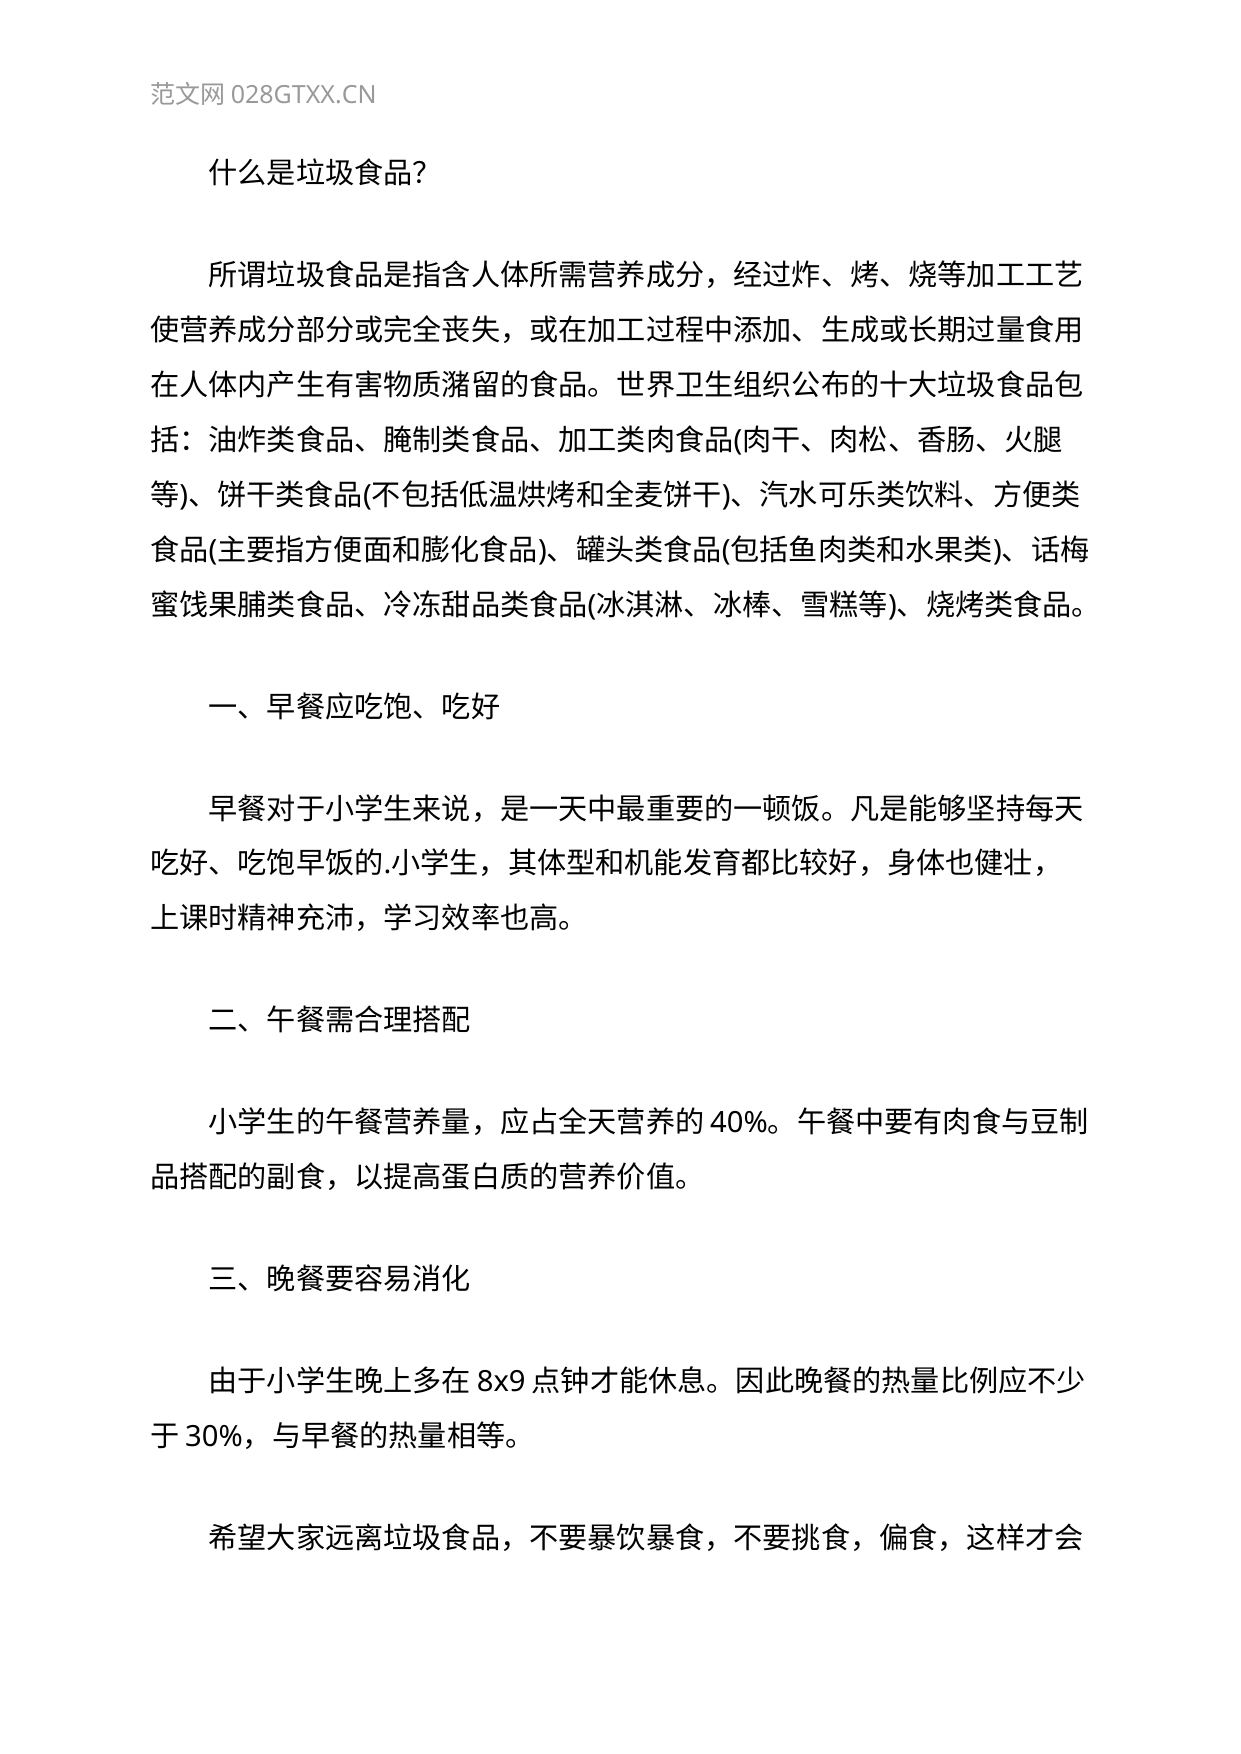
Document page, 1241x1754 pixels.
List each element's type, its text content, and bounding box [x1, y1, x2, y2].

text 一、早餐应吃饱、吃好 [150, 683, 1090, 726]
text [150, 1514, 1090, 1556]
text 小学生的午餐营养量，应占全天营养的40%。午餐中要有肉食与豆制品搭配的副食，以提高蛋白质的营养价值。 [150, 1099, 1090, 1196]
text 早餐对于小学生来说，是一天中最重要的一顿饭。凡是能够坚持每天吃好、吃饱早饭的.小学生，其体型和机能发育都比较好，身体也健壮，上课时精神充沛，学习效率也高。 [150, 785, 1090, 937]
text 什么是垃圾食品？ [150, 150, 1090, 192]
text 二、午餐需合理搭配 [150, 997, 1090, 1039]
text 三、晚餐要容易消化 [150, 1255, 1090, 1298]
text 所谓垃圾食品是指含人体所需营养成分，经过炸、烤、烧等加工工艺使营养成分部分或完全丧失，或在加工过程中添加、生成或长期过量食用在人体内产生有害物质潴留的食品。世界卫生组织公布的十大垃圾食品包括：油炸类食品、腌制类食品、加工类肉食品(肉干、肉松、香肠、火腿等)、饼干类食品(不包括低温烘烤和全麦饼干)、汽水可乐类饮料、方便类食品(主要指方便面和膨化食品)、罐头类食品(包括鱼肉类和水果类)、话梅蜜饯果脯类食品、冷冻甜品类食品(冰淇淋、冰棒、雪糕等)、烧烤类食品。 [150, 252, 1090, 624]
text 由于小学生晚上多在8x9点钟才能休息。因此晚餐的热量比例应不少于30%，与早餐的热量相等。 [150, 1357, 1090, 1454]
